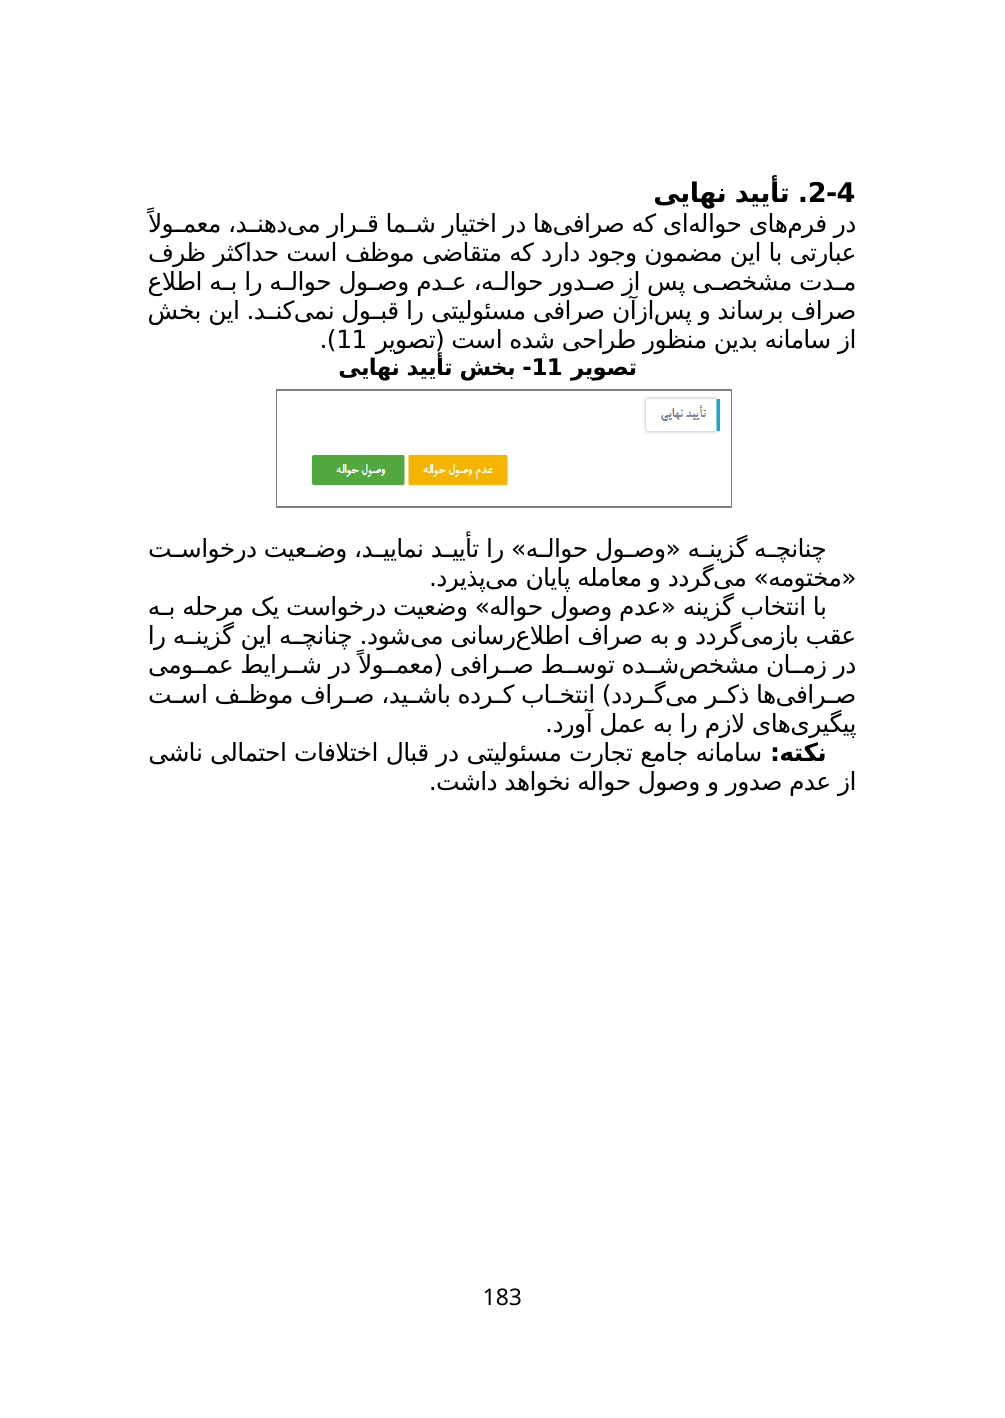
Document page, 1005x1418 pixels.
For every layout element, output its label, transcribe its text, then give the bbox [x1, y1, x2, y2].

text 2-4. تأیید نهایی [148, 177, 856, 209]
text در فرم‌های حواله‌ای که صرافی‌ها در اختیار شما قرار می‌دهند، معمولاً عبارتی با این مضمون وجود دارد که متقاضی موظف است حداکثر ظرف مدت مشخصی پس از صدور حواله، عدم وصول حواله را به اطلاع صراف برساند و پس‌ازآن صرافی مسئولیتی را قبول نمی‌کند. این بخش از سامانه بدین منظور طراحی شده است (تصویر 11). [148, 209, 856, 354]
picture [278, 391, 731, 506]
text تصویر 11- بخش تأیید نهایی [148, 354, 856, 381]
text نکته: سامانه جامع تجارت مسئولیتی در قبال اختلافات احتمالی ناشی از عدم صدور و وصول حواله نخواهد داشت. [148, 738, 856, 796]
text با انتخاب گزینه «عدم وصول حواله» وضعیت درخواست یک مرحله به عقب بازمی‌گردد و به صراف اطلاع‌رسانی می‌شود. چنانچه این گزینه را در زمان مشخص‌شده توسط صرافی (معمولاً در شرایط عمومی صرافی‌ها ذکر می‌گردد) انتخاب کرده باشید، صراف موظف است پیگیری‌های لازم را به عمل آورد. [148, 592, 856, 738]
